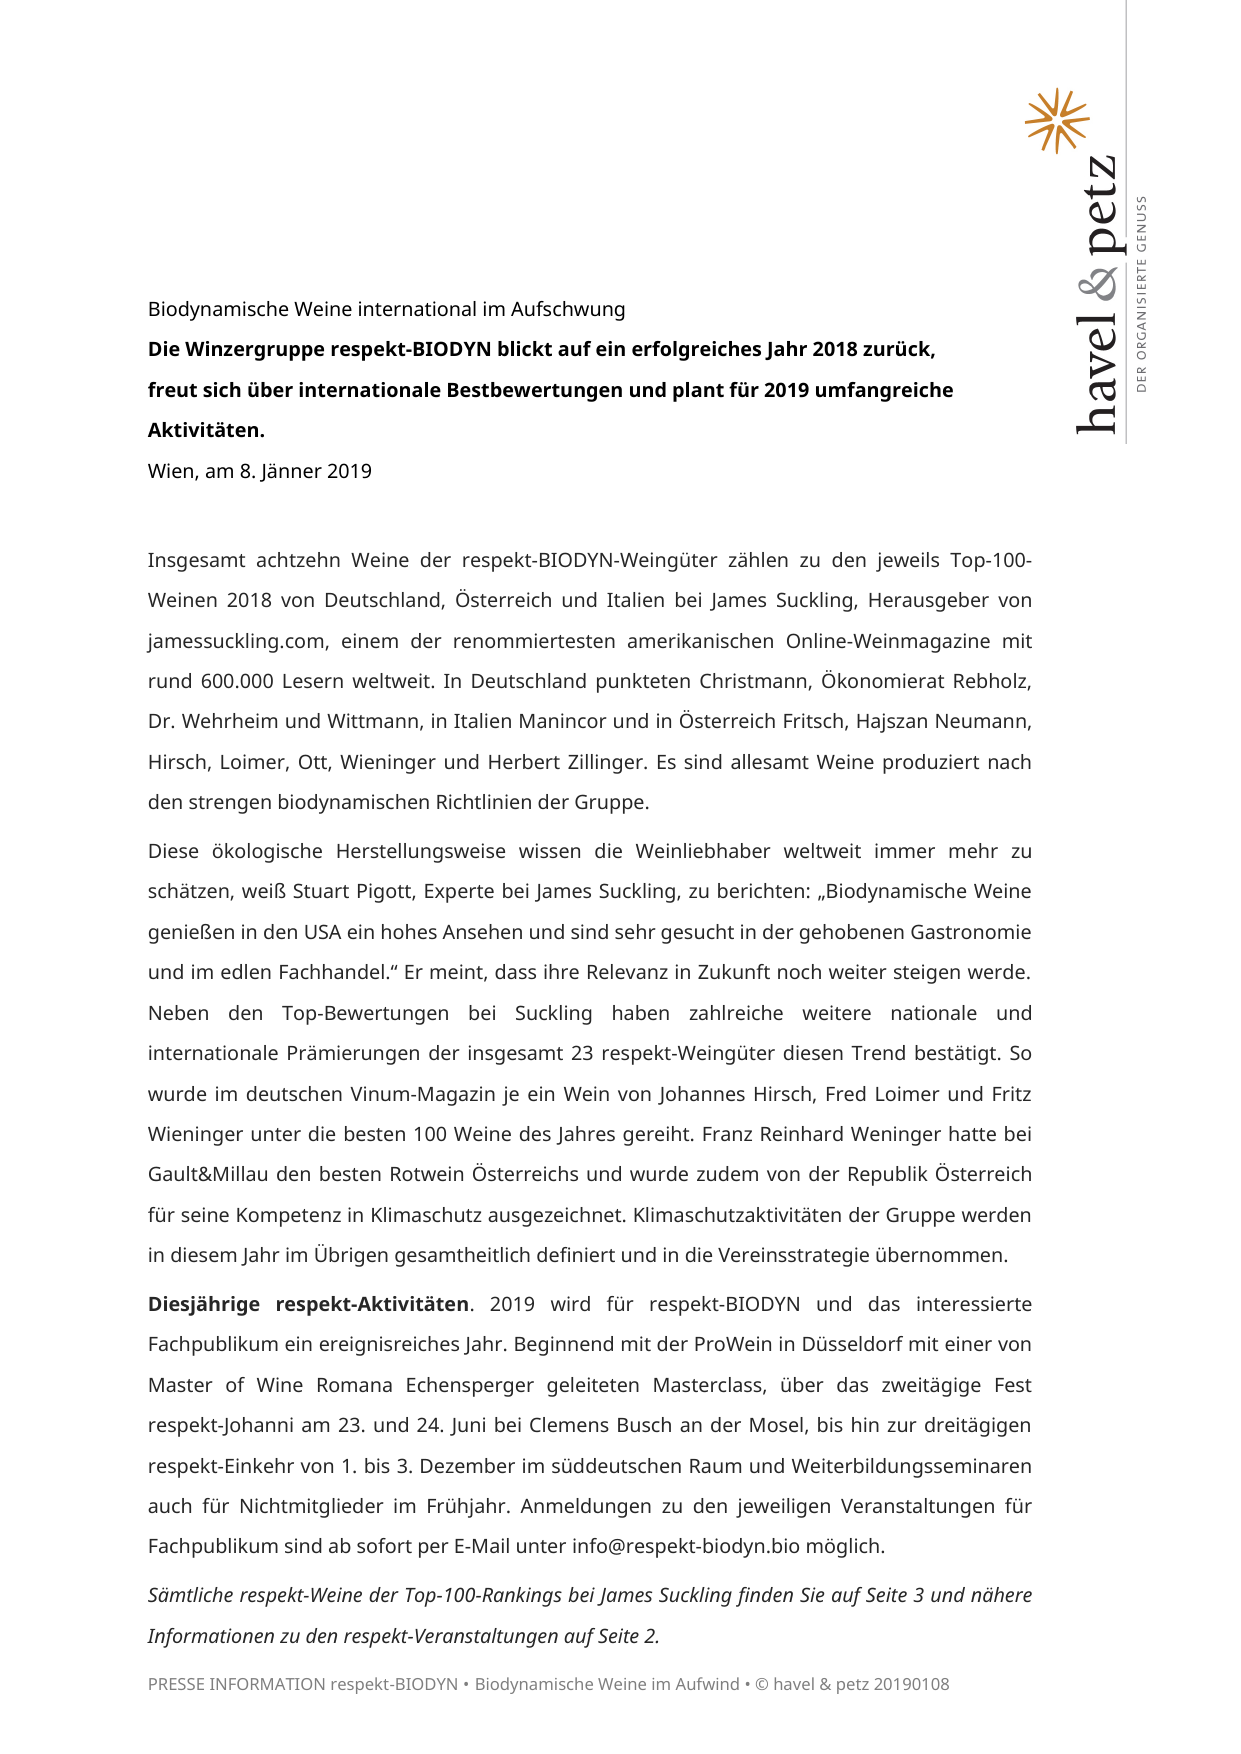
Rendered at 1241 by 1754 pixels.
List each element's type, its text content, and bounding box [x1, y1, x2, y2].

picture [1024, 0, 1157, 444]
text Diesjährige respekt-Aktivitäten. 2019 wird für respekt-BIODYN und das interessierte Fachpublikum ein ereignisreiches Jahr. Beginnend mit der ProWein in Düsseldorf mit einer von Master of Wine Romana Echensperger geleiteten Masterclass, über das zweitägige Fest respekt-Johanni am 23. und 24. Juni bei Clemens Busch an der Mosel, bis hin zur dreitägigen respekt-Einkehr von 1. bis 3. Dezember im süddeutschen Raum und Weiterbildungsseminaren auch für Nichtmitglieder im Frühjahr. Anmeldungen zu den jeweiligen Veranstaltungen für Fachpublikum sind ab sofort per E-Mail unter info@respekt-biodyn.bio möglich. [148, 1290, 1033, 1560]
text Die Winzergruppe respekt-BIODYN blickt auf ein erfolgreiches Jahr 2018 zurück, freut sich über internationale Bestbewertungen und plant für 2019 umfangreiche Aktivitäten. [148, 336, 1033, 443]
text Sämtliche respekt-Weine der Top-100-Rankings bei James Suckling finden Sie auf Seite 3 und nähere Informationen zu den respekt-Veranstaltungen auf Seite 2. [148, 1582, 1033, 1649]
text Wien, am 8. Jänner 2019 [148, 457, 1033, 484]
text Biodynamische Weine international im Aufschwung [148, 295, 1033, 322]
text Insgesamt achtzehn Weine der respekt-BIODYN-Weingüter zählen zu den jeweils Top-100-Weinen 2018 von Deutschland, Österreich und Italien bei James Suckling, Herausgeber von jamessuckling.com, einem der renommiertesten amerikanischen Online-Weinmagazine mit rund 600.000 Lesern weltweit. In Deutschland punkteten Christmann, Ökonomierat Rebholz, Dr. Wehrheim und Wittmann, in Italien Manincor und in Österreich Fritsch, Hajszan Neumann, Hirsch, Loimer, Ott, Wieninger und Herbert Zillinger. Es sind allesamt Weine produziert nach den strengen biodynamischen Richtlinien der Gruppe. [148, 546, 1033, 816]
text Diese ökologische Herstellungsweise wissen die Weinliebhaber weltweit immer mehr zu schätzen, weiß Stuart Pigott, Experte bei James Suckling, zu berichten: „Biodynamische Weine genießen in den USA ein hohes Ansehen und sind sehr gesucht in der gehobenen Gastronomie und im edlen Fachhandel.“ Er meint, dass ihre Relevanz in Zukunft noch weiter steigen werde. Neben den Top-Bewertungen bei Suckling haben zahlreiche weitere nationale und internationale Prämierungen der insgesamt 23 respekt-Weingüter diesen Trend bestätigt. So wurde im deutschen Vinum-Magazin je ein Wein von Johannes Hirsch, Fred Loimer und Fritz Wieninger unter die besten 100 Weine des Jahres gereiht. Franz Reinhard Weninger hatte bei Gault&Millau den besten Rotwein Österreichs und wurde zudem von der Republik Österreich für seine Kompetenz in Klimaschutz ausgezeichnet. Klimaschutzaktivitäten der Gruppe werden in diesem Jahr im Übrigen gesamtheitlich definiert und in die Vereinsstrategie übernommen. [148, 837, 1033, 1268]
